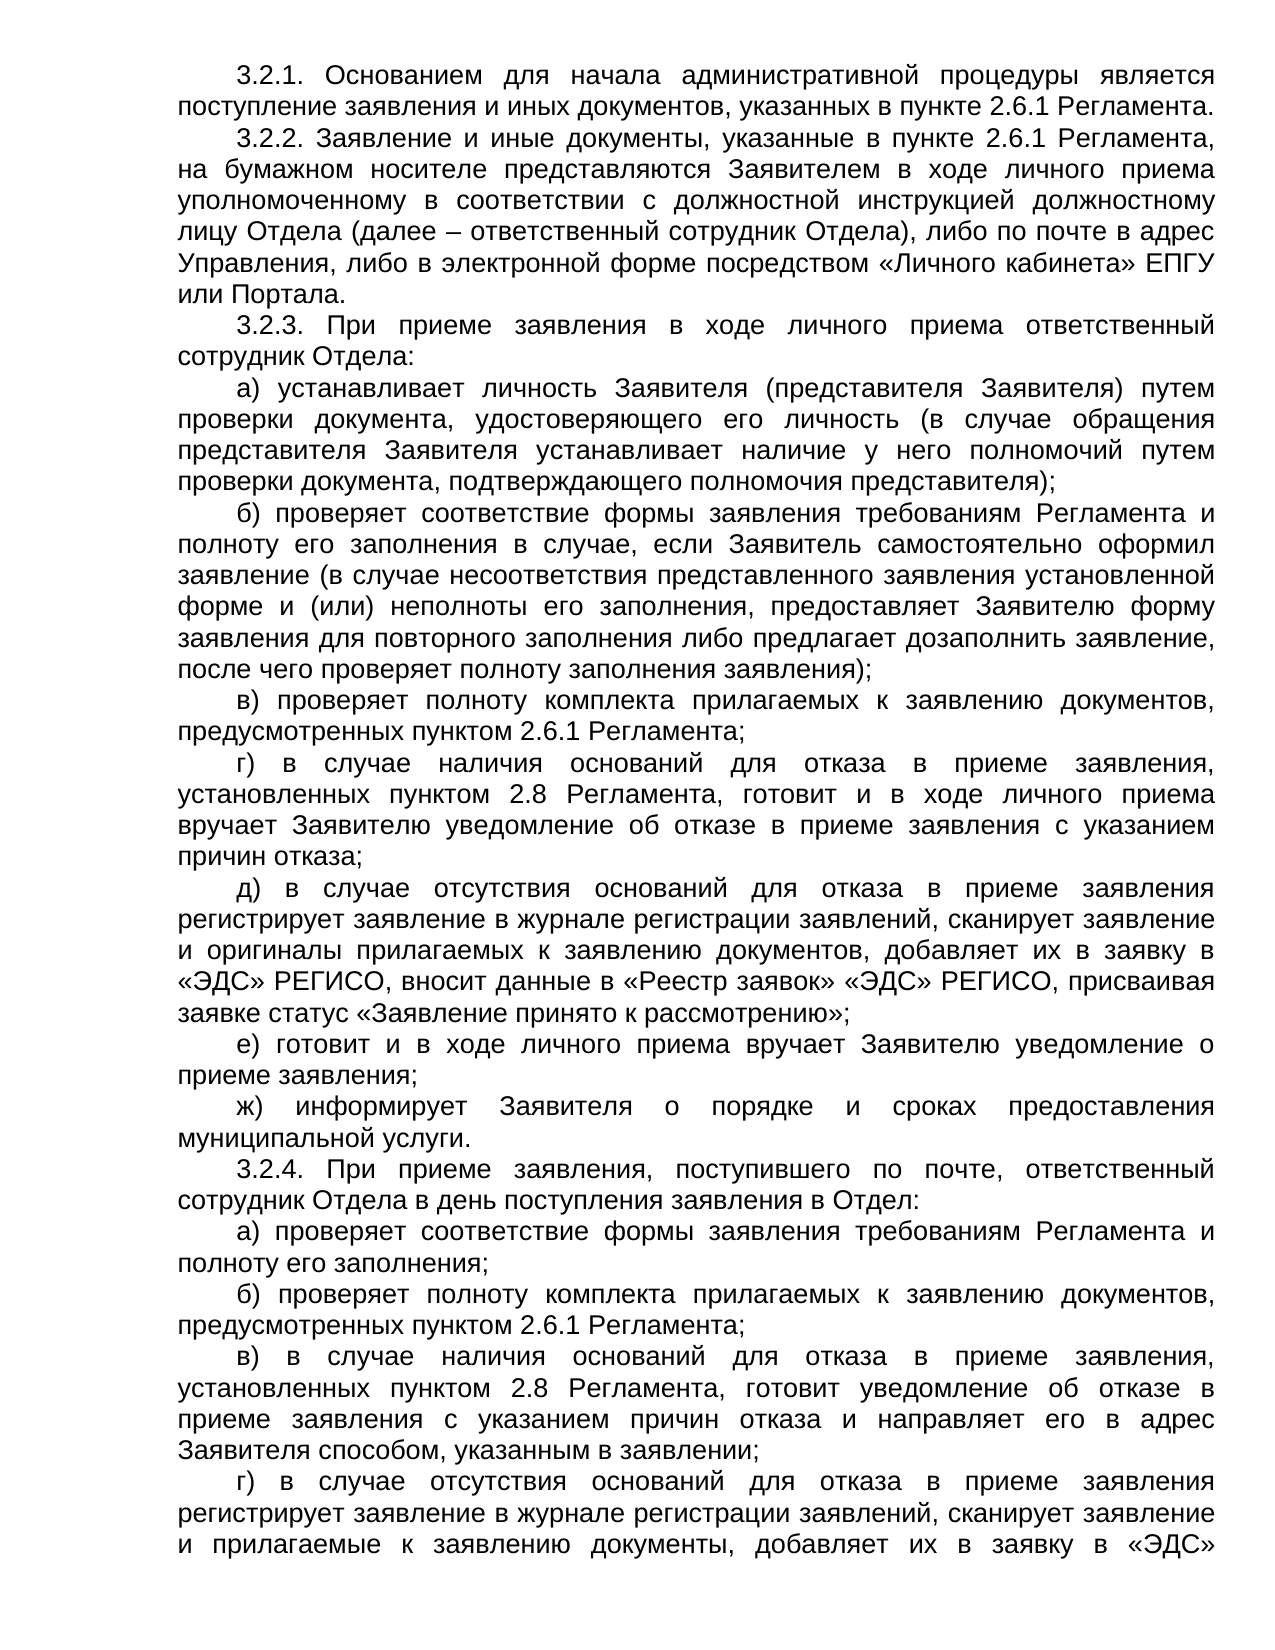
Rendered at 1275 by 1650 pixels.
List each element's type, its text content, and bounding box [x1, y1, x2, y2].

text б) проверяет полноту комплекта прилагаемых к заявлению документов, предусмотренных пунктом 2.6.1 Регламента; [177, 1278, 1216, 1340]
text ж) информирует Заявителя о порядке и сроках предоставления муниципальной услуги. [177, 1090, 1216, 1153]
text 3.2.1. Основанием для начала административной процедуры является поступление заявления и иных документов, указанных в пункте 2.6.1 Регламента. [177, 59, 1216, 122]
text е) готовит и в ходе личного приема вручает Заявителю уведомление о приеме заявления; [177, 1028, 1216, 1090]
text а) проверяет соответствие формы заявления требованиям Регламента и полноту его заполнения; [177, 1215, 1216, 1278]
text 3.2.3. При приеме заявления в ходе личного приема ответственный сотрудник Отдела: [177, 309, 1216, 372]
text г) в случае наличия оснований для отказа в приеме заявления, установленных пунктом 2.8 Регламента, готовит и в ходе личного приема вручает Заявителю уведомление об отказе в приеме заявления с указанием причин отказа; [177, 747, 1216, 872]
text д) в случае отсутствия оснований для отказа в приеме заявления регистрирует заявление в журнале регистрации заявлений, сканирует заявление и оригиналы прилагаемых к заявлению документов, добавляет их в заявку в «ЭДС» РЕГИСО, вносит данные в «Реестр заявок» «ЭДС» РЕГИСО, присваивая заявке статус «Заявление принято к рассмотрению»; [177, 872, 1216, 1028]
text в) проверяет полноту комплекта прилагаемых к заявлению документов, предусмотренных пунктом 2.6.1 Регламента; [177, 684, 1216, 747]
text б) проверяет соответствие формы заявления требованиям Регламента и полноту его заполнения в случае, если Заявитель самостоятельно оформил заявление (в случае несоответствия представленного заявления установленной форме и (или) неполноты его заполнения, предоставляет Заявителю форму заявления для повторного заполнения либо предлагает дозаполнить заявление, после чего проверяет полноту заполнения заявления); [177, 497, 1216, 684]
text 3.2.4. При приеме заявления, поступившего по почте, ответственный сотрудник Отдела в день поступления заявления в Отдел: [177, 1153, 1216, 1215]
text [177, 1465, 1216, 1559]
text 3.2.2. Заявление и иные документы, указанные в пункте 2.6.1 Регламента, на бумажном носителе представляются Заявителем в ходе личного приема уполномоченному в соответствии с должностной инструкцией должностному лицу Отдела (далее – ответственный сотрудник Отдела), либо по почте в адрес Управления, либо в электронной форме посредством «Личного кабинета» ЕПГУ или Портала. [177, 122, 1216, 309]
text а) устанавливает личность Заявителя (представителя Заявителя) путем проверки документа, удостоверяющего его личность (в случае обращения представителя Заявителя устанавливает наличие у него полномочий путем проверки документа, подтверждающего полномочия представителя); [177, 372, 1216, 497]
